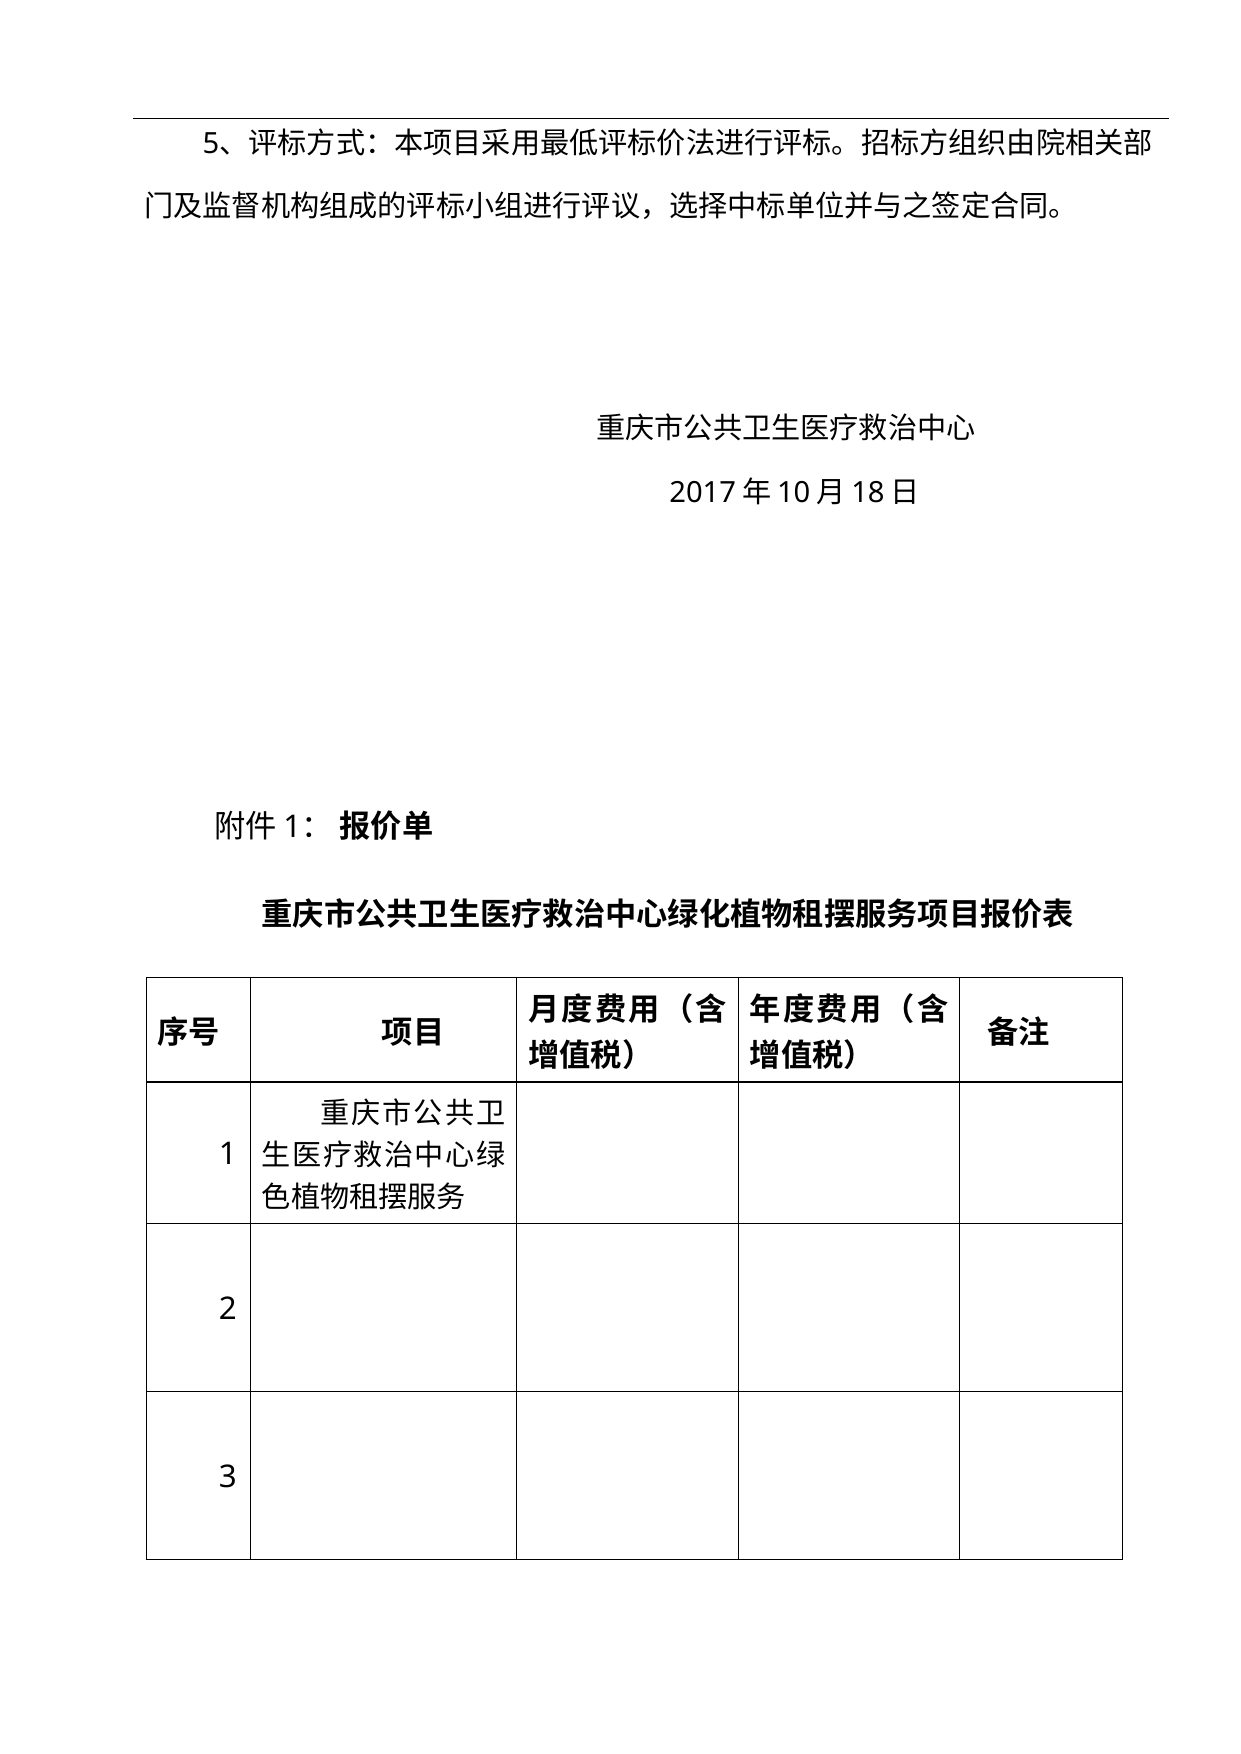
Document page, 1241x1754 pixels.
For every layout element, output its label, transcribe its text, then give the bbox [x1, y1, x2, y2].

table_header 重庆市公共卫生医疗救治中心绿化植物租摆服务项目报价表 [146, 847, 1122, 977]
table_cell 年度费用（含增值税） [739, 978, 959, 1081]
table_cell [517, 1224, 738, 1391]
table_cell [251, 1392, 516, 1559]
table_cell [960, 1392, 1122, 1559]
table_cell [739, 1392, 959, 1559]
table_cell [251, 1224, 516, 1391]
table_cell 3 [147, 1392, 250, 1559]
table_cell [517, 1083, 738, 1223]
table_cell [960, 1083, 1122, 1223]
table_cell [739, 1083, 959, 1223]
table_cell 2 [147, 1224, 250, 1391]
table_cell 1 [147, 1083, 250, 1223]
table_cell [517, 1392, 738, 1559]
table_cell [960, 1224, 1122, 1391]
text 附件1： 报价单 [148, 802, 1092, 847]
table_cell 重庆市公共卫生医疗救治中心绿色植物租摆服务 [251, 1083, 516, 1223]
table_cell 项目 [251, 978, 516, 1081]
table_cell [133, 119, 1168, 572]
table_cell 备注 [960, 978, 1122, 1081]
table_cell 月度费用（含增值税） [517, 978, 738, 1081]
table_cell [739, 1224, 959, 1391]
table_cell 序号 [147, 978, 250, 1081]
